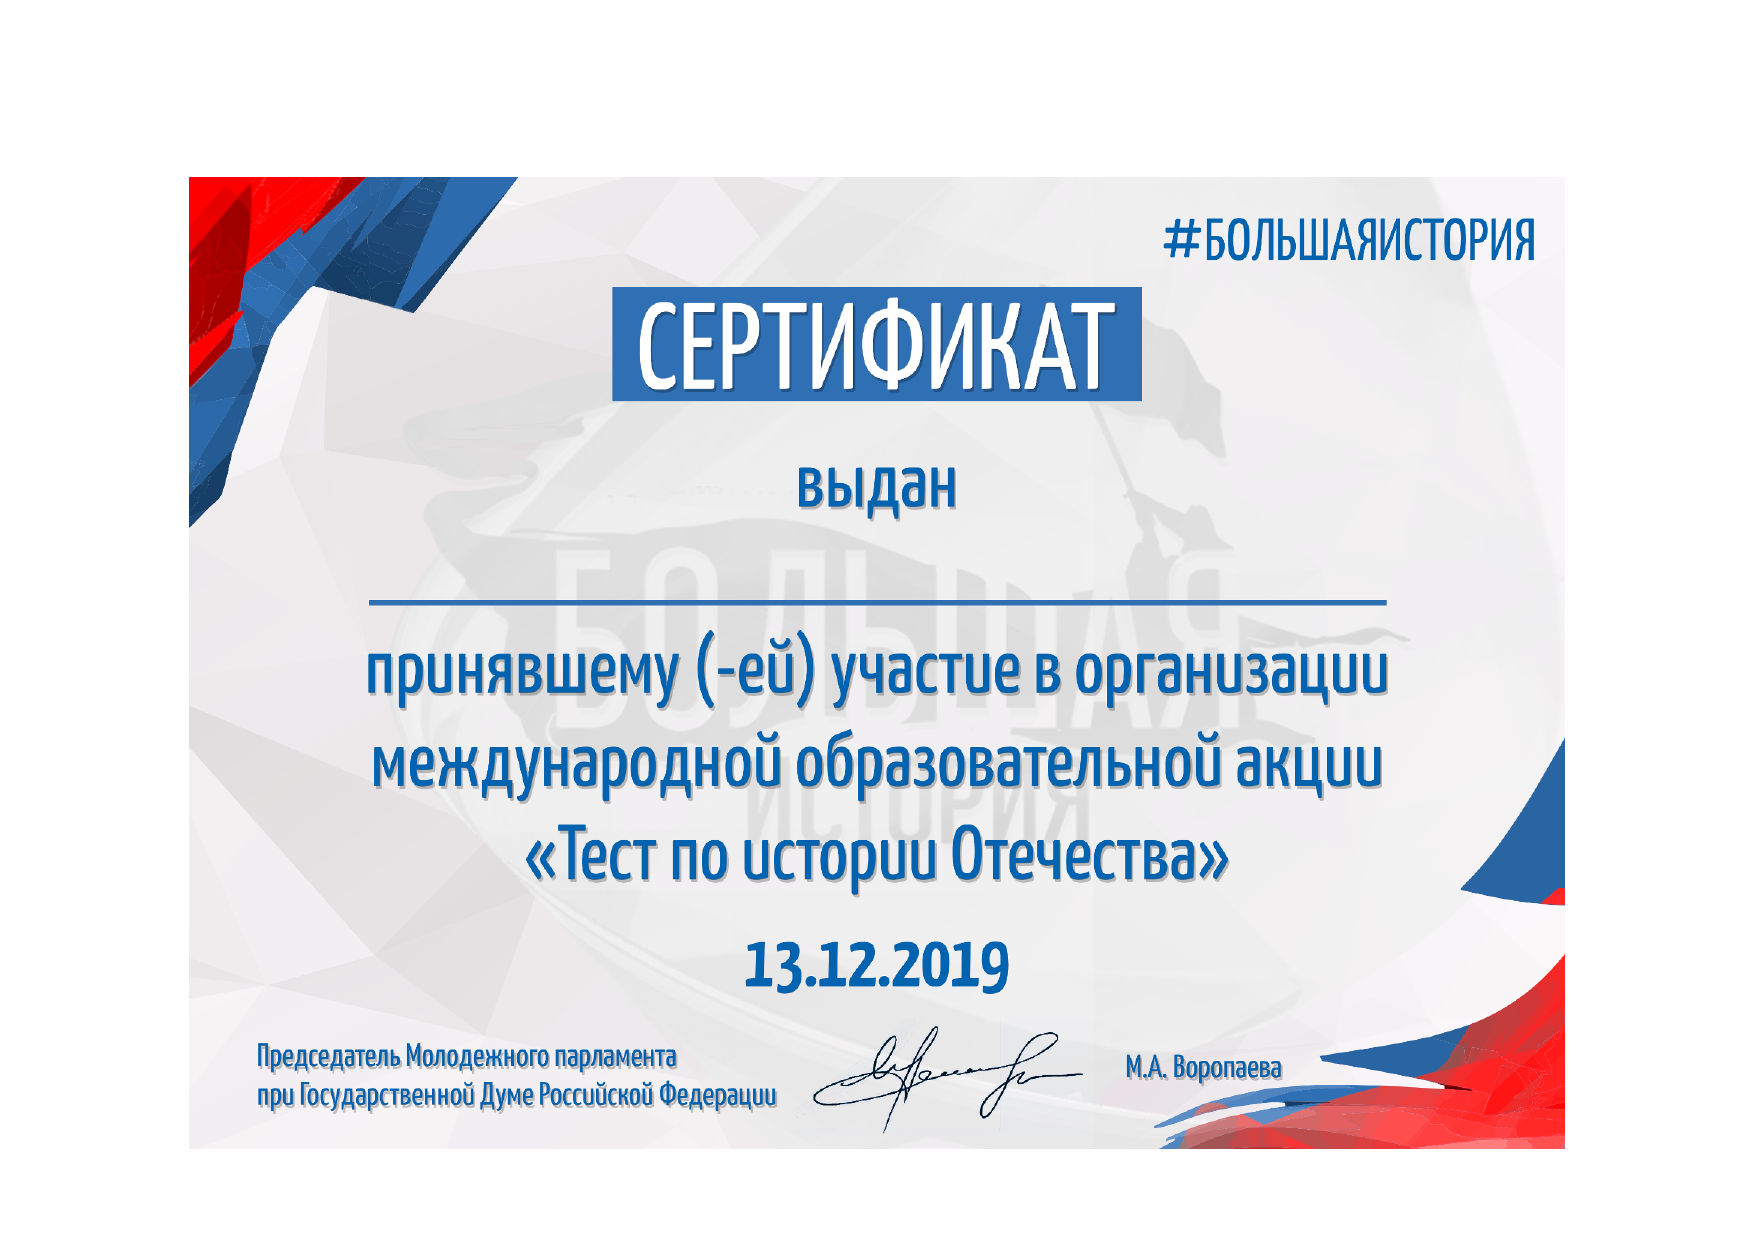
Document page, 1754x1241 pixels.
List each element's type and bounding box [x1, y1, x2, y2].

picture [189, 177, 1565, 1149]
